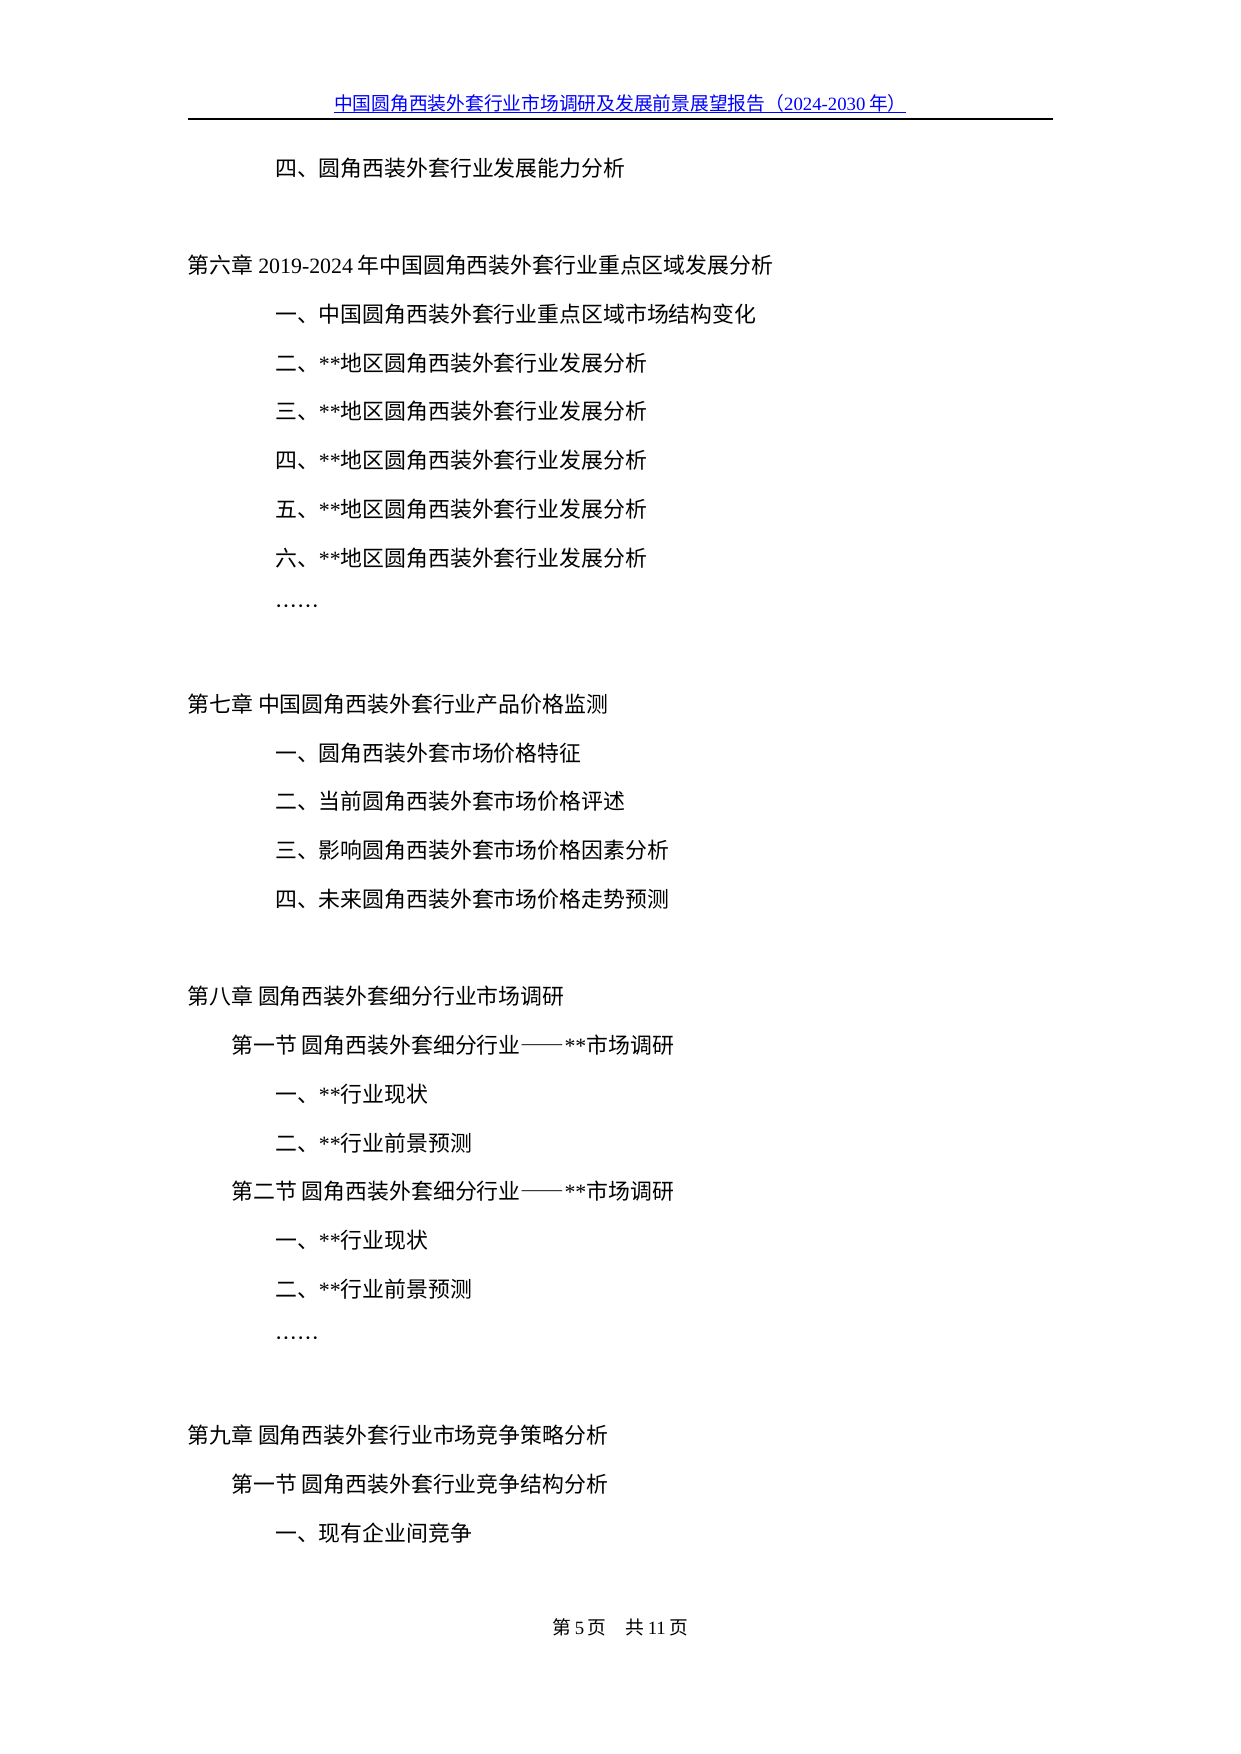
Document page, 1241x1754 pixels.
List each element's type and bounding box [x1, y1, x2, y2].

text [187, 150, 1053, 1548]
